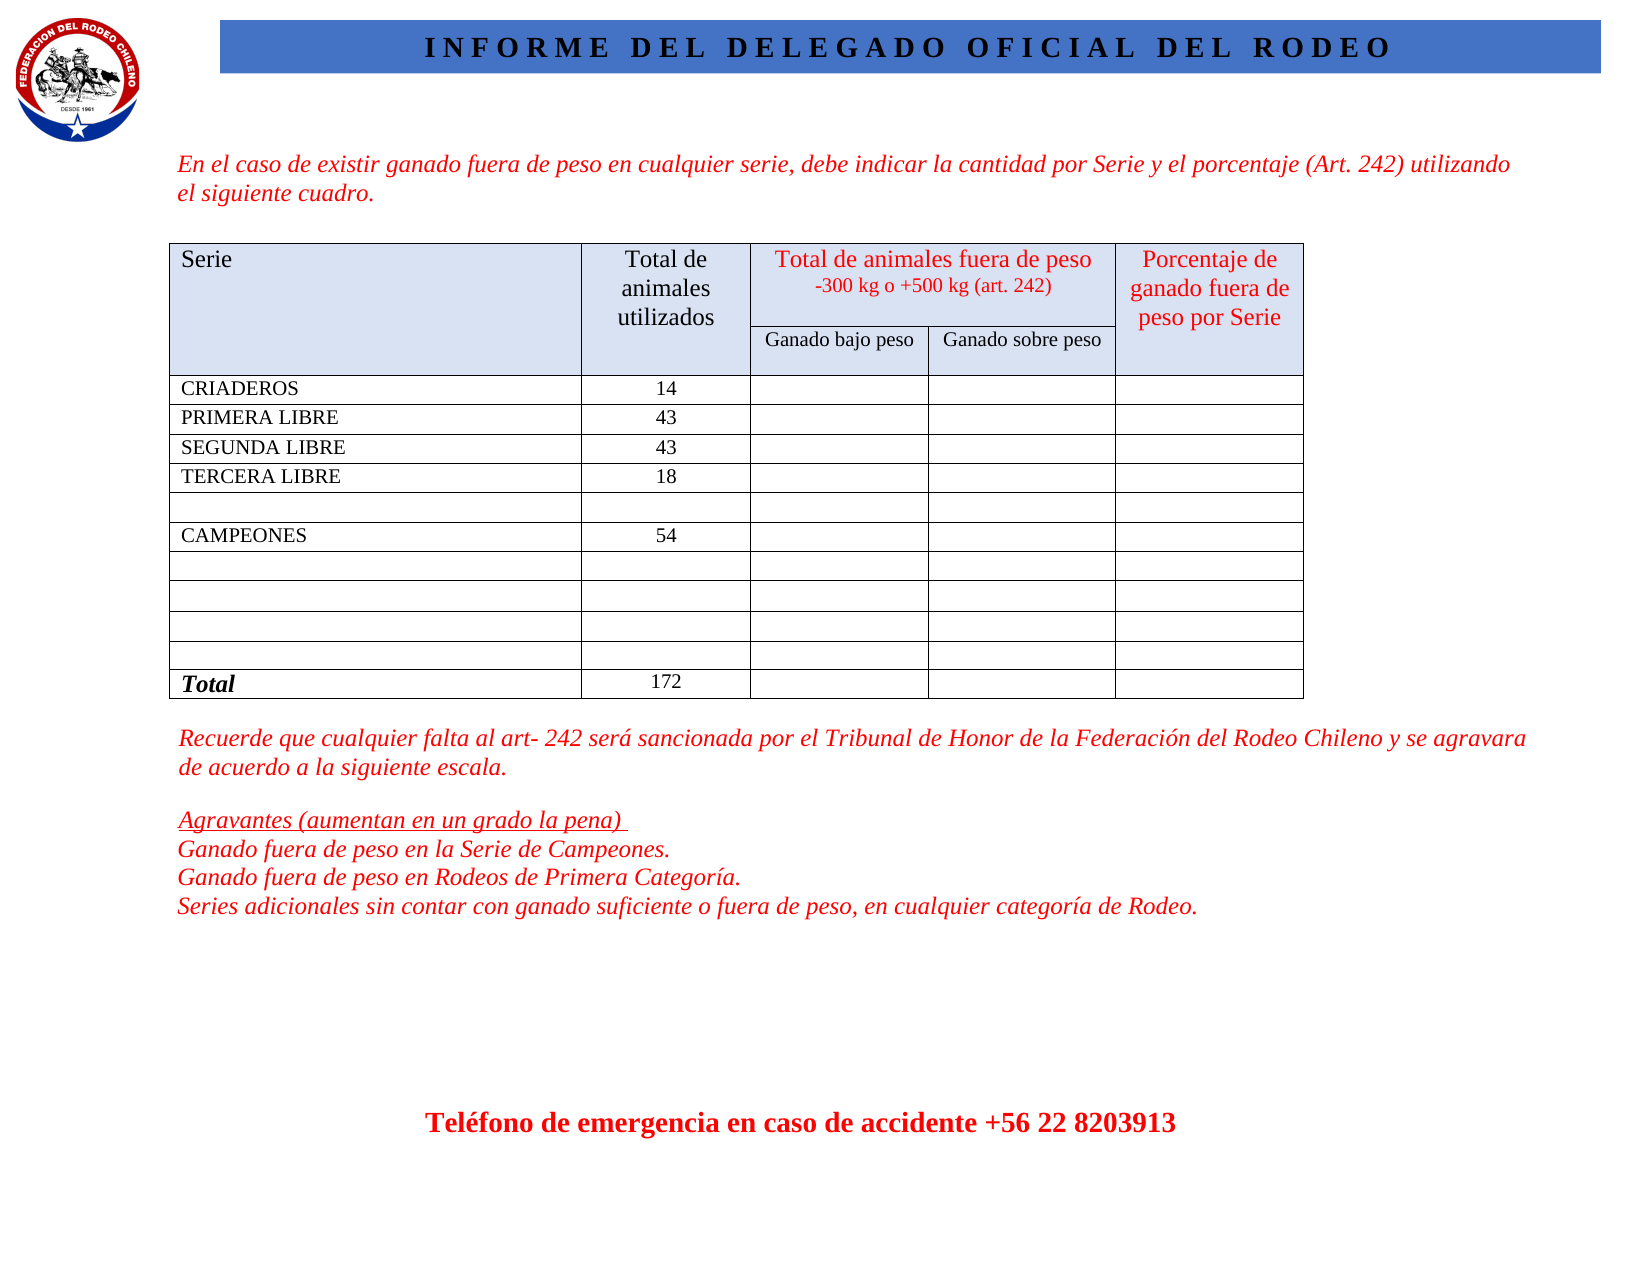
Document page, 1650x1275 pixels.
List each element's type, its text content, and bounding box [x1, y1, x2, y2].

table_cell [751, 552, 928, 580]
table_header Serie [170, 244, 581, 375]
table_cell [751, 612, 928, 641]
text Ganado fuera de peso en la Serie de Campeones. [103, 834, 1536, 862]
table_cell [929, 493, 1115, 522]
table_cell [929, 642, 1115, 668]
table_cell [170, 612, 581, 641]
table_cell CRIADEROS [170, 376, 581, 404]
table_cell [1116, 670, 1303, 698]
table_cell CAMPEONES [170, 523, 581, 551]
table_cell TERCERA LIBRE [170, 464, 581, 492]
table_cell [929, 670, 1115, 698]
table_cell [929, 405, 1115, 433]
table_cell [582, 612, 750, 641]
table_cell [929, 464, 1115, 492]
table_cell Total [170, 670, 581, 698]
table_cell [751, 581, 928, 611]
table_cell 14 [582, 376, 750, 404]
table_cell [751, 464, 928, 492]
table_cell PRIMERA LIBRE [170, 405, 581, 433]
table_cell SEGUNDA LIBRE [170, 435, 581, 463]
table_cell [1116, 435, 1303, 463]
table_cell [929, 552, 1115, 580]
table_cell [582, 552, 750, 580]
table_cell [1116, 581, 1303, 611]
text Ganado fuera de peso en Rodeos de Primera Categoría. [103, 862, 1536, 891]
table_cell [582, 642, 750, 668]
table_cell [170, 642, 581, 668]
table_cell [929, 523, 1115, 551]
table_cell [1116, 552, 1303, 580]
table_cell [1116, 376, 1303, 404]
table_header Porcentaje de ganado fuera de peso por Serie [1116, 244, 1303, 375]
table_cell [929, 376, 1115, 404]
table_cell [751, 670, 928, 698]
table_cell [1116, 612, 1303, 641]
table_cell [929, 581, 1115, 611]
table_cell [1116, 523, 1303, 551]
table_cell [170, 581, 581, 611]
table_cell 43 [582, 435, 750, 463]
table_cell [1116, 493, 1303, 522]
table_cell [170, 552, 581, 580]
table_cell [751, 642, 928, 668]
table_cell [170, 493, 581, 522]
table_cell [751, 435, 928, 463]
table_cell [582, 581, 750, 611]
table_header Total de animales fuera de peso -300 kg o +500 kg (art. 242) [751, 244, 1115, 326]
list Agravantes (aumentan en un grado la pena) [178, 805, 1536, 834]
table_cell 172 [582, 670, 750, 698]
table_cell [751, 405, 928, 433]
table_cell 54 [582, 523, 750, 551]
table_cell [1116, 464, 1303, 492]
text En el caso de existir ganado fuera de peso en cualquier serie, debe indicar la cantidad por Serie y el porcentaje (Art. 242) utilizando el siguiente cuadro. [177, 149, 1536, 207]
list Recuerde que cualquier falta al art- 242 será sancionada por el Tribunal de Honor de la Federación del Rodeo Chileno y se agravara de acuerdo a la siguiente escala. [178, 723, 1536, 781]
table_cell Ganado bajo peso [751, 327, 928, 375]
table_cell 18 [582, 464, 750, 492]
table_cell [582, 493, 750, 522]
table_cell [929, 612, 1115, 641]
table_cell [751, 376, 928, 404]
table_cell [1116, 405, 1303, 433]
table_cell [751, 523, 928, 551]
table_cell 43 [582, 405, 750, 433]
table_header Total de animales utilizados [582, 244, 750, 375]
table_cell Ganado sobre peso [929, 327, 1115, 375]
table_cell [1116, 642, 1303, 668]
text Series adicionales sin contar con ganado suficiente o fuera de peso, en cualquier categoría de Rodeo. [103, 891, 1536, 920]
table_cell [751, 493, 928, 522]
table_cell [929, 435, 1115, 463]
picture [15, 18, 140, 142]
